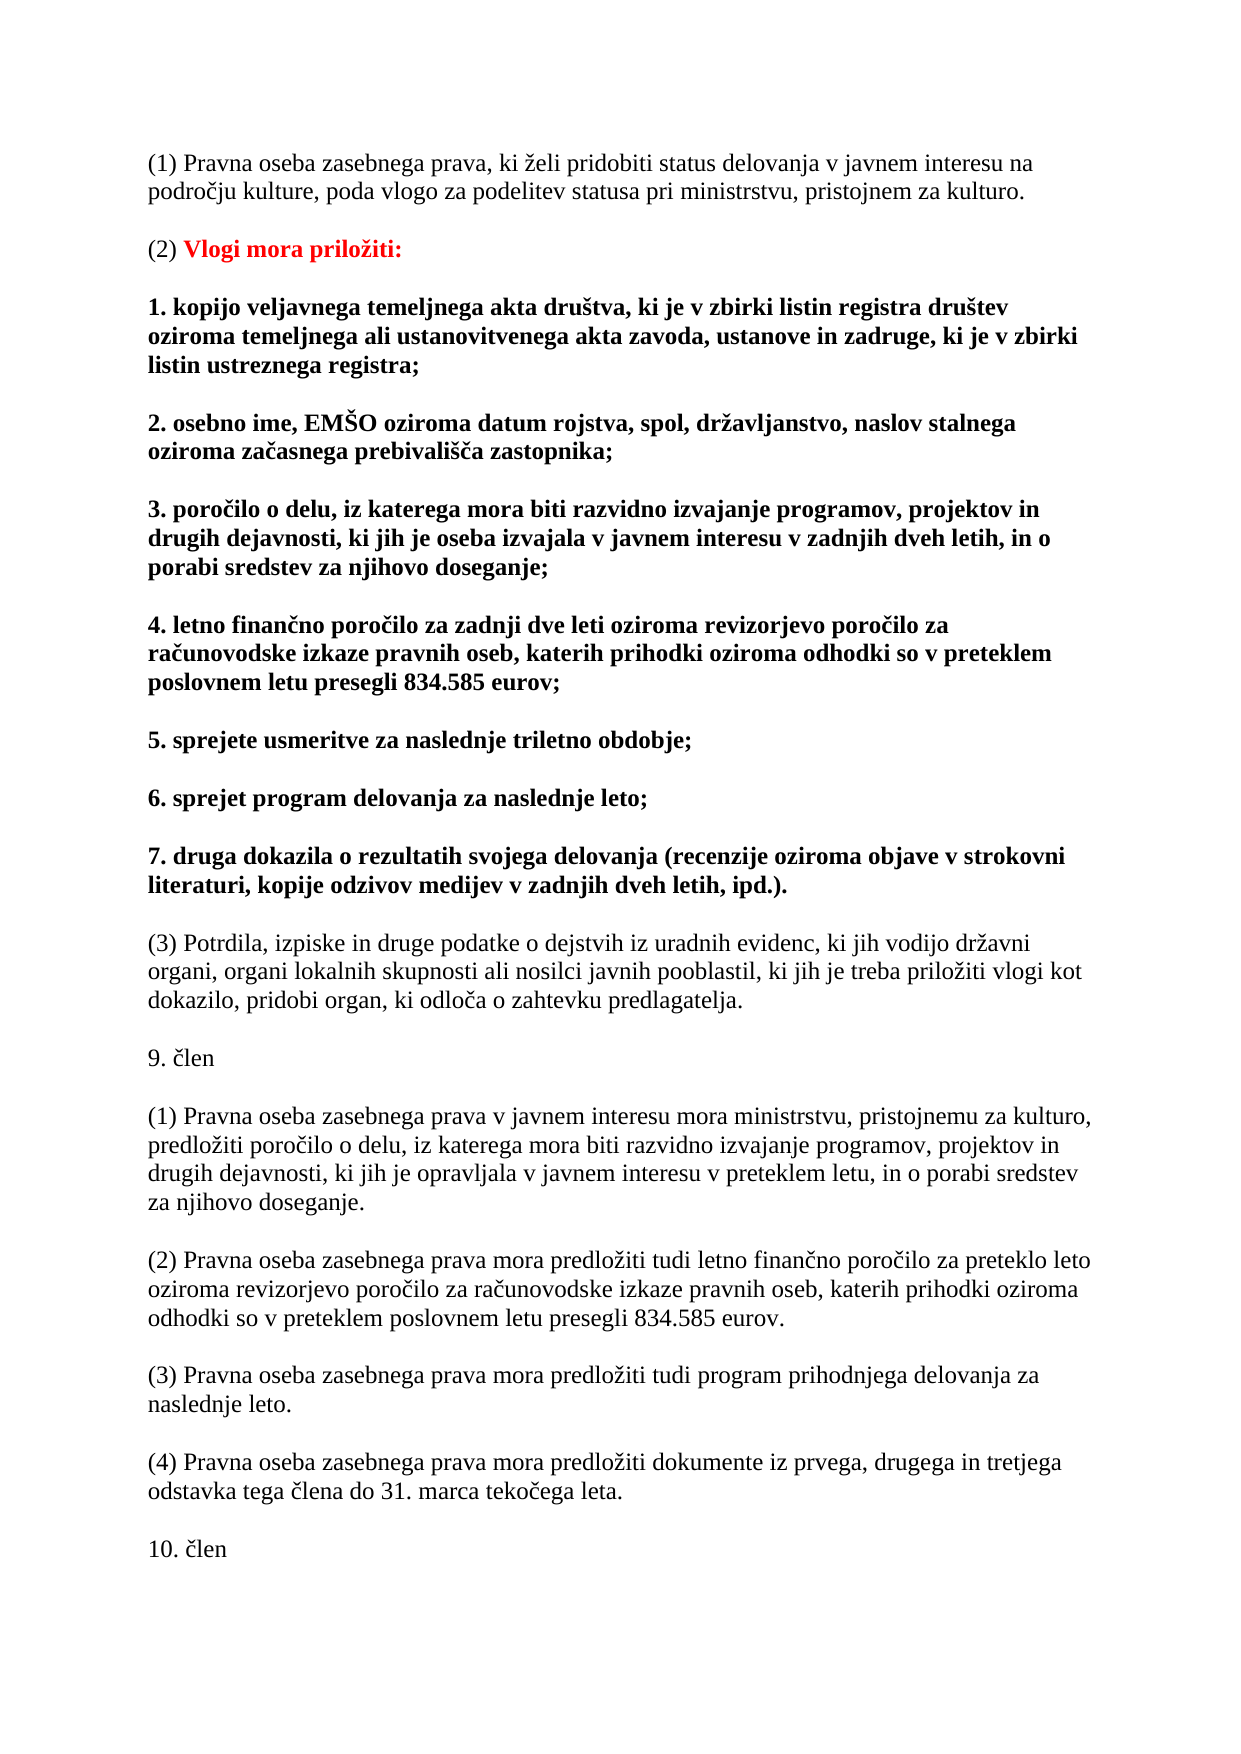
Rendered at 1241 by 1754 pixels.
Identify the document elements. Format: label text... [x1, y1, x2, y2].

text 6. sprejet program delovanja za naslednje leto; [148, 783, 1093, 812]
text (4) Pravna oseba zasebnega prava mora predložiti dokumente iz prvega, drugega in tretjega odstavka tega člena do 31. marca tekočega leta. [148, 1447, 1093, 1505]
text 5. sprejete usmeritve za naslednje triletno obdobje; [148, 725, 1093, 754]
text (2) Vlogi mora priložiti: [148, 234, 1093, 263]
text (1) Pravna oseba zasebnega prava, ki želi pridobiti status delovanja v javnem interesu na področju kulture, poda vlogo za podelitev statusa pri ministrstvu, pristojnem za kulturo. [148, 148, 1093, 205]
text 2. osebno ime, EMŠO oziroma datum rojstva, spol, državljanstvo, naslov stalnega oziroma začasnega prebivališča zastopnika; [148, 408, 1093, 465]
text (3) Potrdila, izpiske in druge podatke o dejstvih iz uradnih evidenc, ki jih vodijo državni organi, organi lokalnih skupnosti ali nosilci javnih pooblastil, ki jih je treba priložiti vlogi kot dokazilo, pridobi organ, ki odloča o zahtevku predlagatelja. [148, 928, 1093, 1014]
text (1) Pravna oseba zasebnega prava v javnem interesu mora ministrstvu, pristojnemu za kulturo, predložiti poročilo o delu, iz katerega mora biti razvidno izvajanje programov, projektov in drugih dejavnosti, ki jih je opravljala v javnem interesu v preteklem letu, in o porabi sredstev za njihovo doseganje. [148, 1101, 1093, 1216]
text 9. člen [148, 1043, 1093, 1072]
text 3. poročilo o delu, iz katerega mora biti razvidno izvajanje programov, projektov in drugih dejavnosti, ki jih je oseba izvajala v javnem interesu v zadnjih dveh letih, in o porabi sredstev za njihovo doseganje; [148, 494, 1093, 581]
text 7. druga dokazila o rezultatih svojega delovanja (recenzije oziroma objave v strokovni literaturi, kopije odzivov medijev v zadnjih dveh letih, ipd.). [148, 841, 1093, 898]
text 10. člen [148, 1534, 1093, 1563]
text 1. kopijo veljavnega temeljnega akta društva, ki je v zbirki listin registra društev oziroma temeljnega ali ustanovitvenega akta zavoda, ustanove in zadruge, ki je v zbirki listin ustreznega registra; [148, 292, 1093, 378]
text (3) Pravna oseba zasebnega prava mora predložiti tudi program prihodnjega delovanja za naslednje leto. [148, 1361, 1093, 1418]
text 4. letno finančno poročilo za zadnji dve leti oziroma revizorjevo poročilo za računovodske izkaze pravnih oseb, katerih prihodki oziroma odhodki so v preteklem poslovnem letu presegli 834.585 eurov; [148, 610, 1093, 696]
text (2) Pravna oseba zasebnega prava mora predložiti tudi letno finančno poročilo za preteklo leto oziroma revizorjevo poročilo za računovodske izkaze pravnih oseb, katerih prihodki oziroma odhodki so v preteklem poslovnem letu presegli 834.585 eurov. [148, 1245, 1093, 1331]
